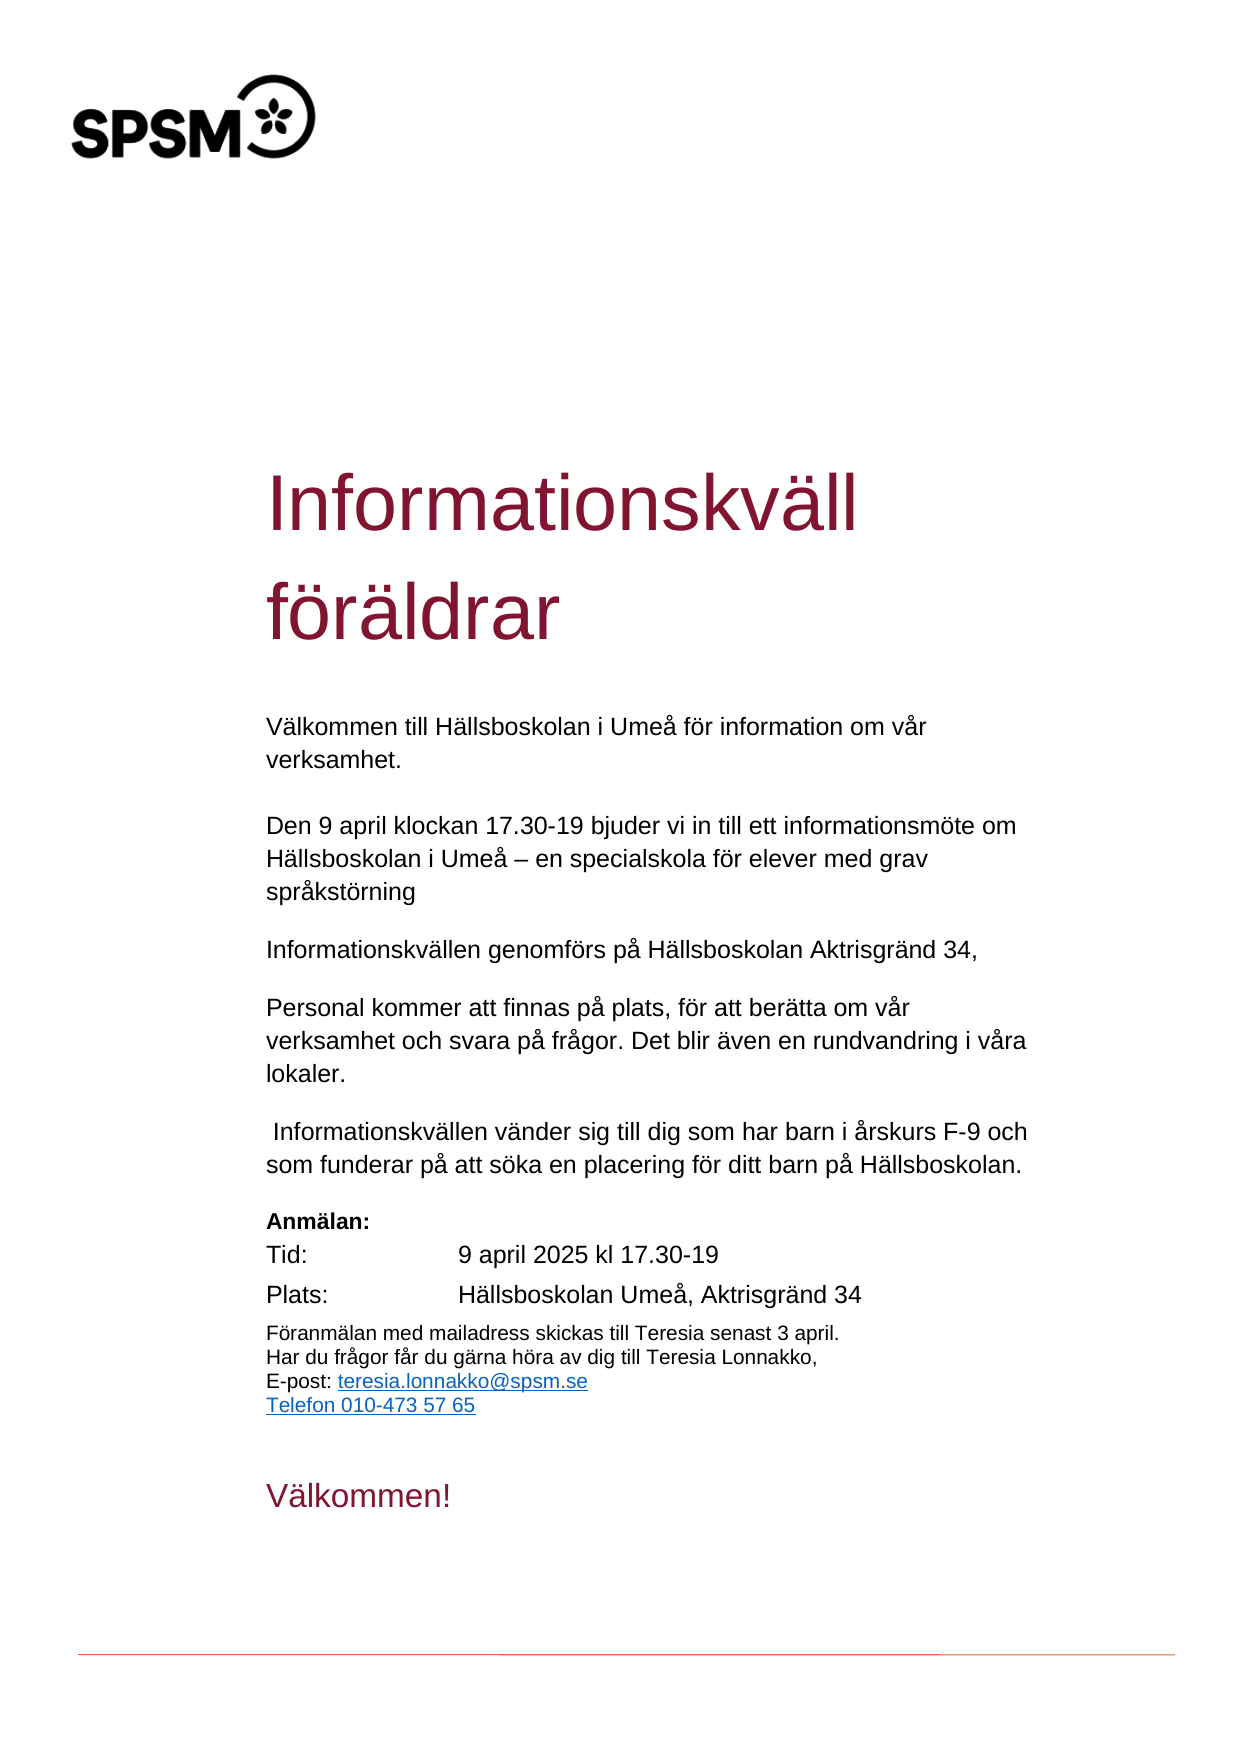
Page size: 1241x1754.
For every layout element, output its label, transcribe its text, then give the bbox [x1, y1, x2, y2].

text Personal kommer att finnas på plats, för att berätta om vår verksamhet och svara på frågor. Det blir även en rundvandring i våra lokaler. [266, 993, 1033, 1088]
text Telefon 010-473 57 65 [266, 1393, 1033, 1417]
text Föranmälan med mailadress skickas till Teresia senast 3 april. [266, 1321, 1033, 1345]
subtitle Anmälan: [266, 1208, 1033, 1234]
subtitle Välkommen! [266, 1477, 1033, 1515]
picture [67, 70, 320, 163]
text Plats: Hällsboskolan Umeå, Aktrisgränd 34 [266, 1281, 1033, 1309]
text Tid: 9 april 2025 kl 17.30-19 [266, 1240, 1033, 1268]
text Den 9 april klockan 17.30-19 bjuder vi in till ett informationsmöte om Hällsboskolan i Umeå – en specialskola för elever med grav språkstörning [266, 811, 1033, 906]
text E-post: teresia.lonnakko@spsm.se [266, 1369, 1033, 1393]
text Informationskvällen genomförs på Hällsboskolan Aktrisgränd 34, [266, 935, 1033, 964]
text Har du frågor får du gärna höra av dig till Teresia Lonnakko, [266, 1345, 1033, 1369]
text Informationskvällen vänder sig till dig som har barn i årskurs F-9 och som funderar på att söka en placering för ditt barn på Hällsboskolan. [266, 1117, 1033, 1179]
text Välkommen till Hällsboskolan i Umeå för information om vår verksamhet. [266, 712, 1033, 774]
